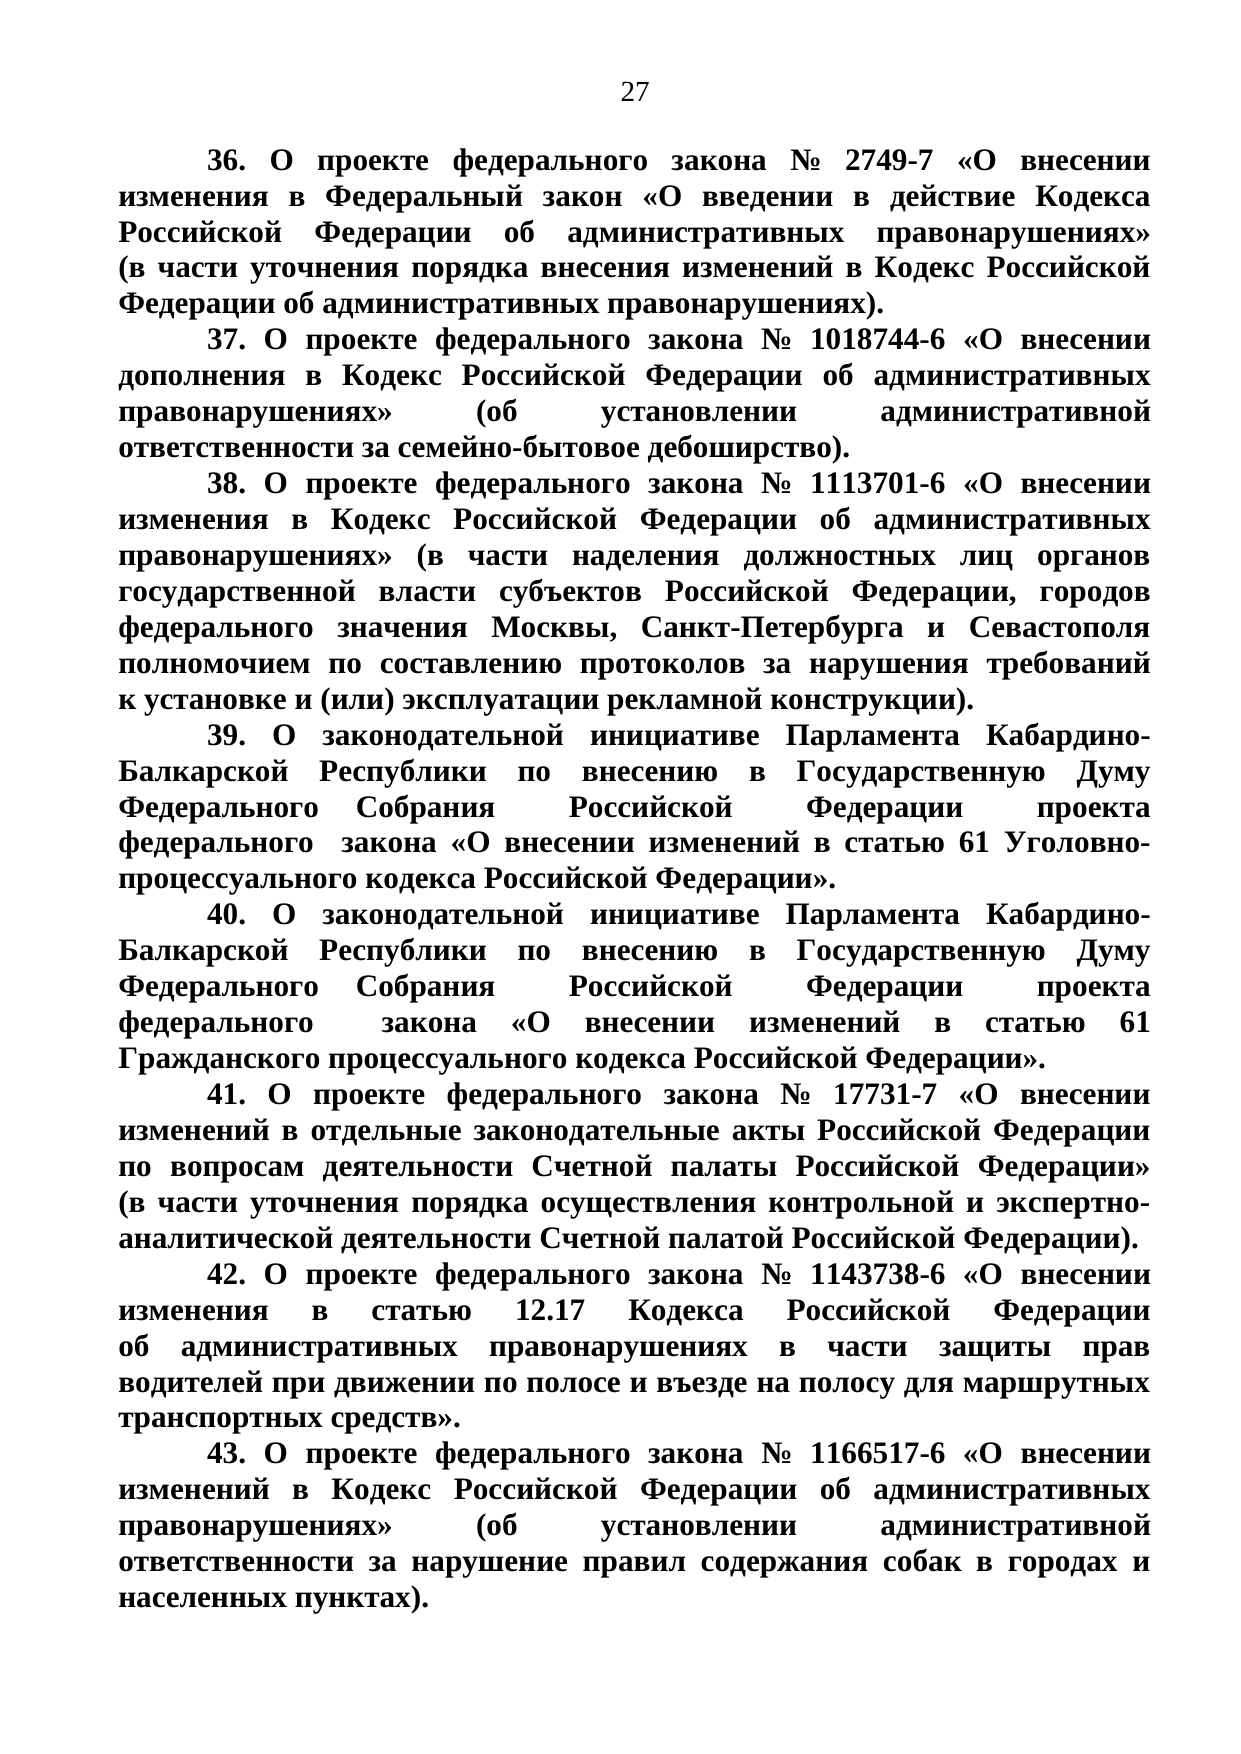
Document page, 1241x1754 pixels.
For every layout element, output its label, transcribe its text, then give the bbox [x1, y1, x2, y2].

text 39. О законодательной инициативе Парламента Кабардино-Балкарской Республики по внесению в Государственную Думу Федерального Собрания Российской Федерации проекта федерального закона «О внесении изменений в статью 61 Уголовно-процессуального кодекса Российской Федерации». [118, 716, 1152, 896]
text 42. О проекте федерального закона № 1143738-6 «О внесении изменения в статью 12.17 Кодекса Российской Федерации об административных правонарушениях в части защиты прав водителей при движении по полосе и въезде на полосу для маршрутных транспортных средств». [118, 1255, 1152, 1435]
text 43. О проекте федерального закона № 1166517-6 «О внесении изменений в Кодекс Российской Федерации об административных правонарушениях» (об установлении административной ответственности за нарушение правил содержания собак в городах и населенных пунктах). [118, 1435, 1152, 1614]
text 37. О проекте федерального закона № 1018744-6 «О внесении дополнения в Кодекс Российской Федерации об административных правонарушениях» (об установлении административной ответственности за семейно-бытовое дебоширство). [118, 321, 1152, 464]
text 40. О законодательной инициативе Парламента Кабардино-Балкарской Республики по внесению в Государственную Думу Федерального Собрания Российской Федерации проекта федерального закона «О внесении изменений в статью 61 Гражданского процессуального кодекса Российской Федерации». [118, 896, 1152, 1075]
text 38. О проекте федерального закона № 1113701-6 «О внесении изменения в Кодекс Российской Федерации об административных правонарушениях» (в части наделения должностных лиц органов государственной власти субъектов Российской Федерации, городов федерального значения Москвы, Санкт-Петербурга и Севастополя полномочием по составлению протоколов за нарушения требований к установке и (или) эксплуатации рекламной конструкции). [118, 464, 1152, 716]
text 36. О проекте федерального закона № 2749-7 «О внесении изменения в Федеральный закон «О введении в действие Кодекса Российской Федерации об административных правонарушениях» (в части уточнения порядка внесения изменений в Кодекс Российской Федерации об административных правонарушениях). [118, 141, 1152, 321]
text 41. О проекте федерального закона № 17731-7 «О внесении изменений в отдельные законодательные акты Российской Федерации по вопросам деятельности Счетной палаты Российской Федерации» (в части уточнения порядка осуществления контрольной и экспертно-аналитической деятельности Счетной палатой Российской Федерации). [118, 1075, 1152, 1255]
